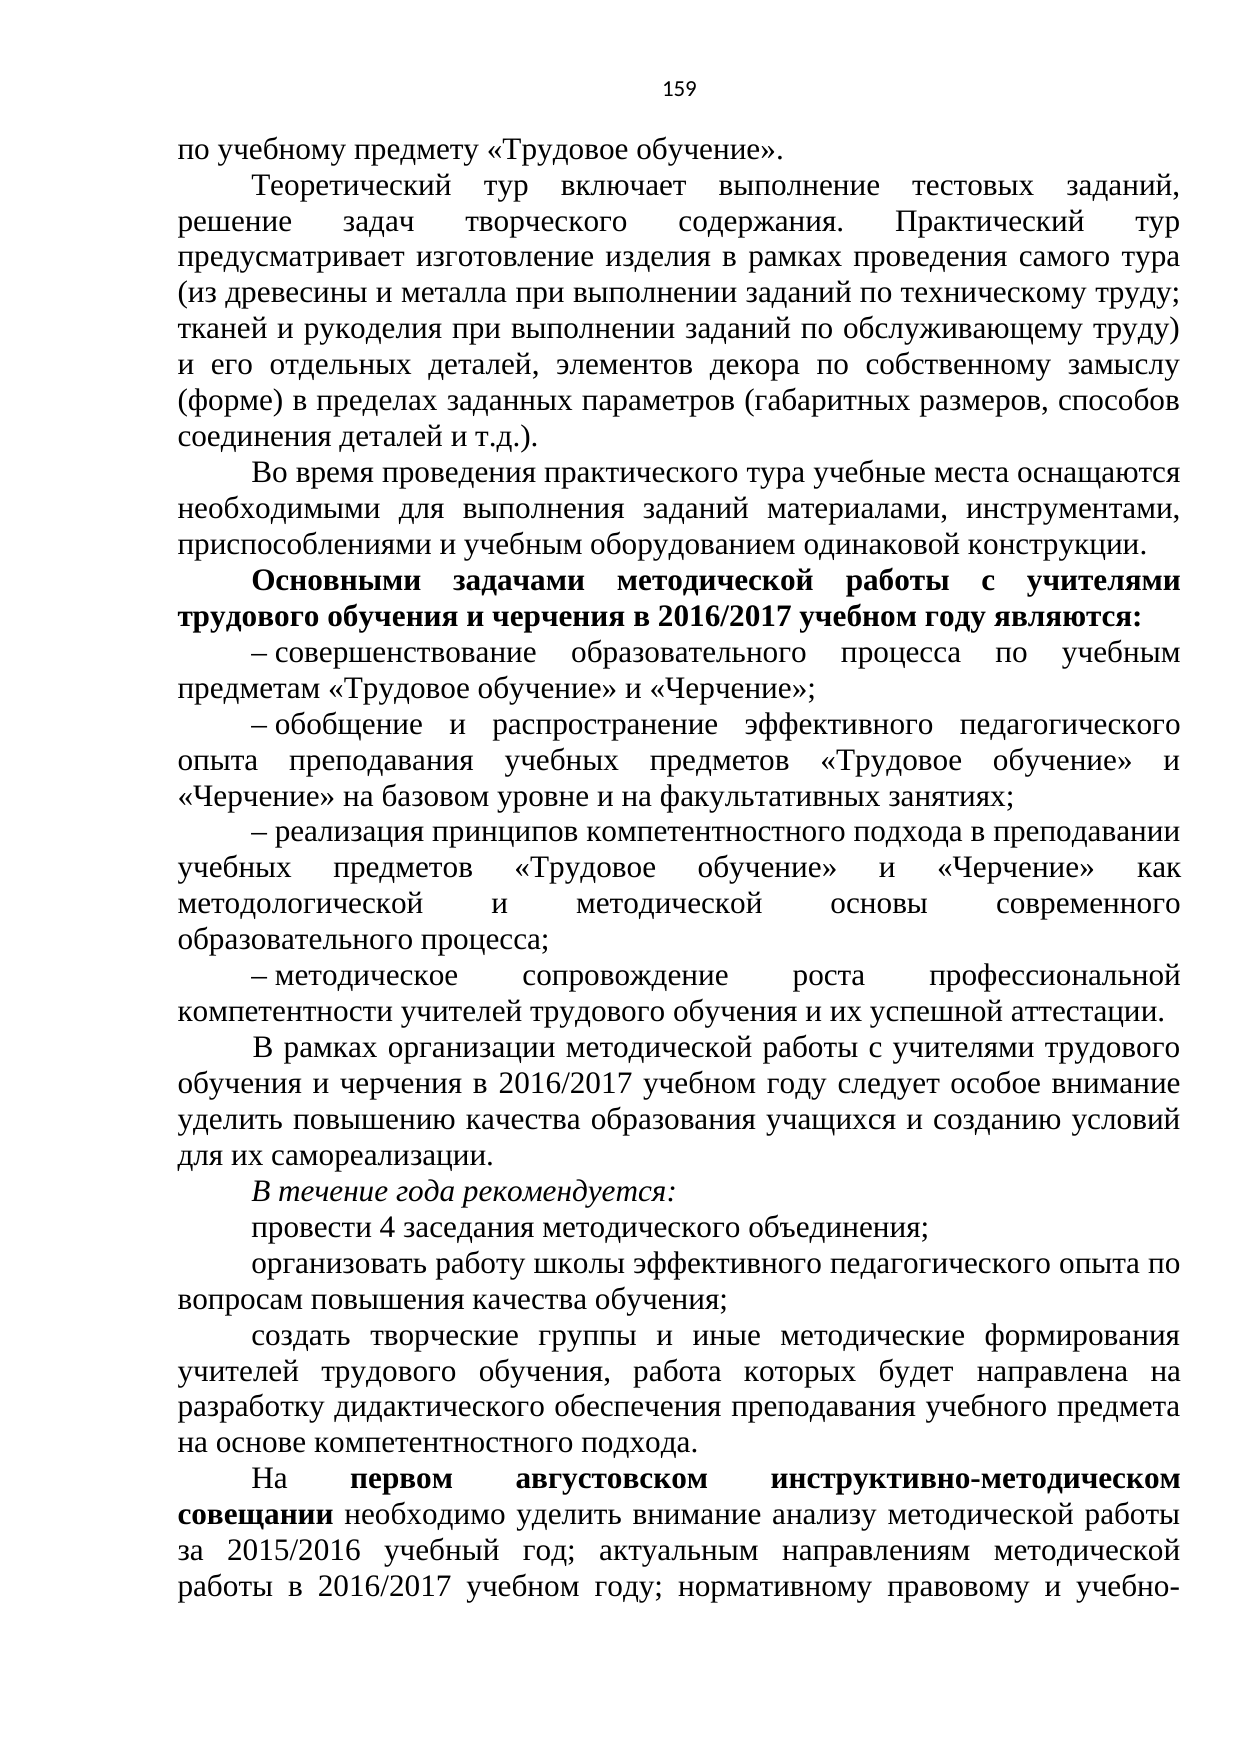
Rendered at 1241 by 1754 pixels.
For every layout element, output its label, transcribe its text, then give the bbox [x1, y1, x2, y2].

text – обобщение и распространение эффективного педагогического опыта преподавания учебных предметов «Трудовое обучение» и «Черчение» на базовом уровне и на факультативных занятиях; [177, 705, 1181, 813]
text Основными задачами методической работы с учителями трудового обучения и черчения в 2016/2017 учебном году являются: [177, 561, 1181, 633]
text – методическое сопровождение роста профессиональной компетентности учителей трудового обучения и их успешной аттестации. [177, 956, 1181, 1028]
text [177, 1459, 1181, 1603]
text В течение года рекомендуется: [177, 1172, 1181, 1208]
text В рамках организации методической работы с учителями трудового обучения и черчения в 2016/2017 учебном году следует особое внимание уделить повышению качества образования учащихся и созданию условий для их самореализации. [177, 1028, 1181, 1172]
text – реализация принципов компетентностного подхода в преподавании учебных предметов «Трудовое обучение» и «Черчение» как методологической и методической основы современного образовательного процесса; [177, 813, 1181, 956]
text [177, 130, 1181, 166]
text создать творческие группы и иные методические формирования учителей трудового обучения, работа которых будет направлена на разработку дидактического обеспечения преподавания учебного предмета на основе компетентностного подхода. [177, 1316, 1181, 1459]
text – совершенствование образовательного процесса по учебным предметам «Трудовое обучение» и «Черчение»; [177, 633, 1181, 705]
text Во время проведения практического тура учебные места оснащаются необходимыми для выполнения заданий материалами, инструментами, приспособлениями и учебным оборудованием одинаковой конструкции. [177, 453, 1181, 561]
text Теоретический тур включает выполнение тестовых заданий, решение задач творческого содержания. Практический тур предусматривает изготовление изделия в рамках проведения самого тура (из древесины и металла при выполнении заданий по техническому труду; тканей и рукоделия при выполнении заданий по обслуживающему труду) и его отдельных деталей, элементов декора по собственному замыслу (форме) в пределах заданных параметров (габаритных размеров, способов соединения деталей и т.д.). [177, 166, 1181, 453]
text провести 4 заседания методического объединения; [177, 1208, 1181, 1244]
text организовать работу школы эффективного педагогического опыта по вопросам повышения качества обучения; [177, 1244, 1181, 1316]
